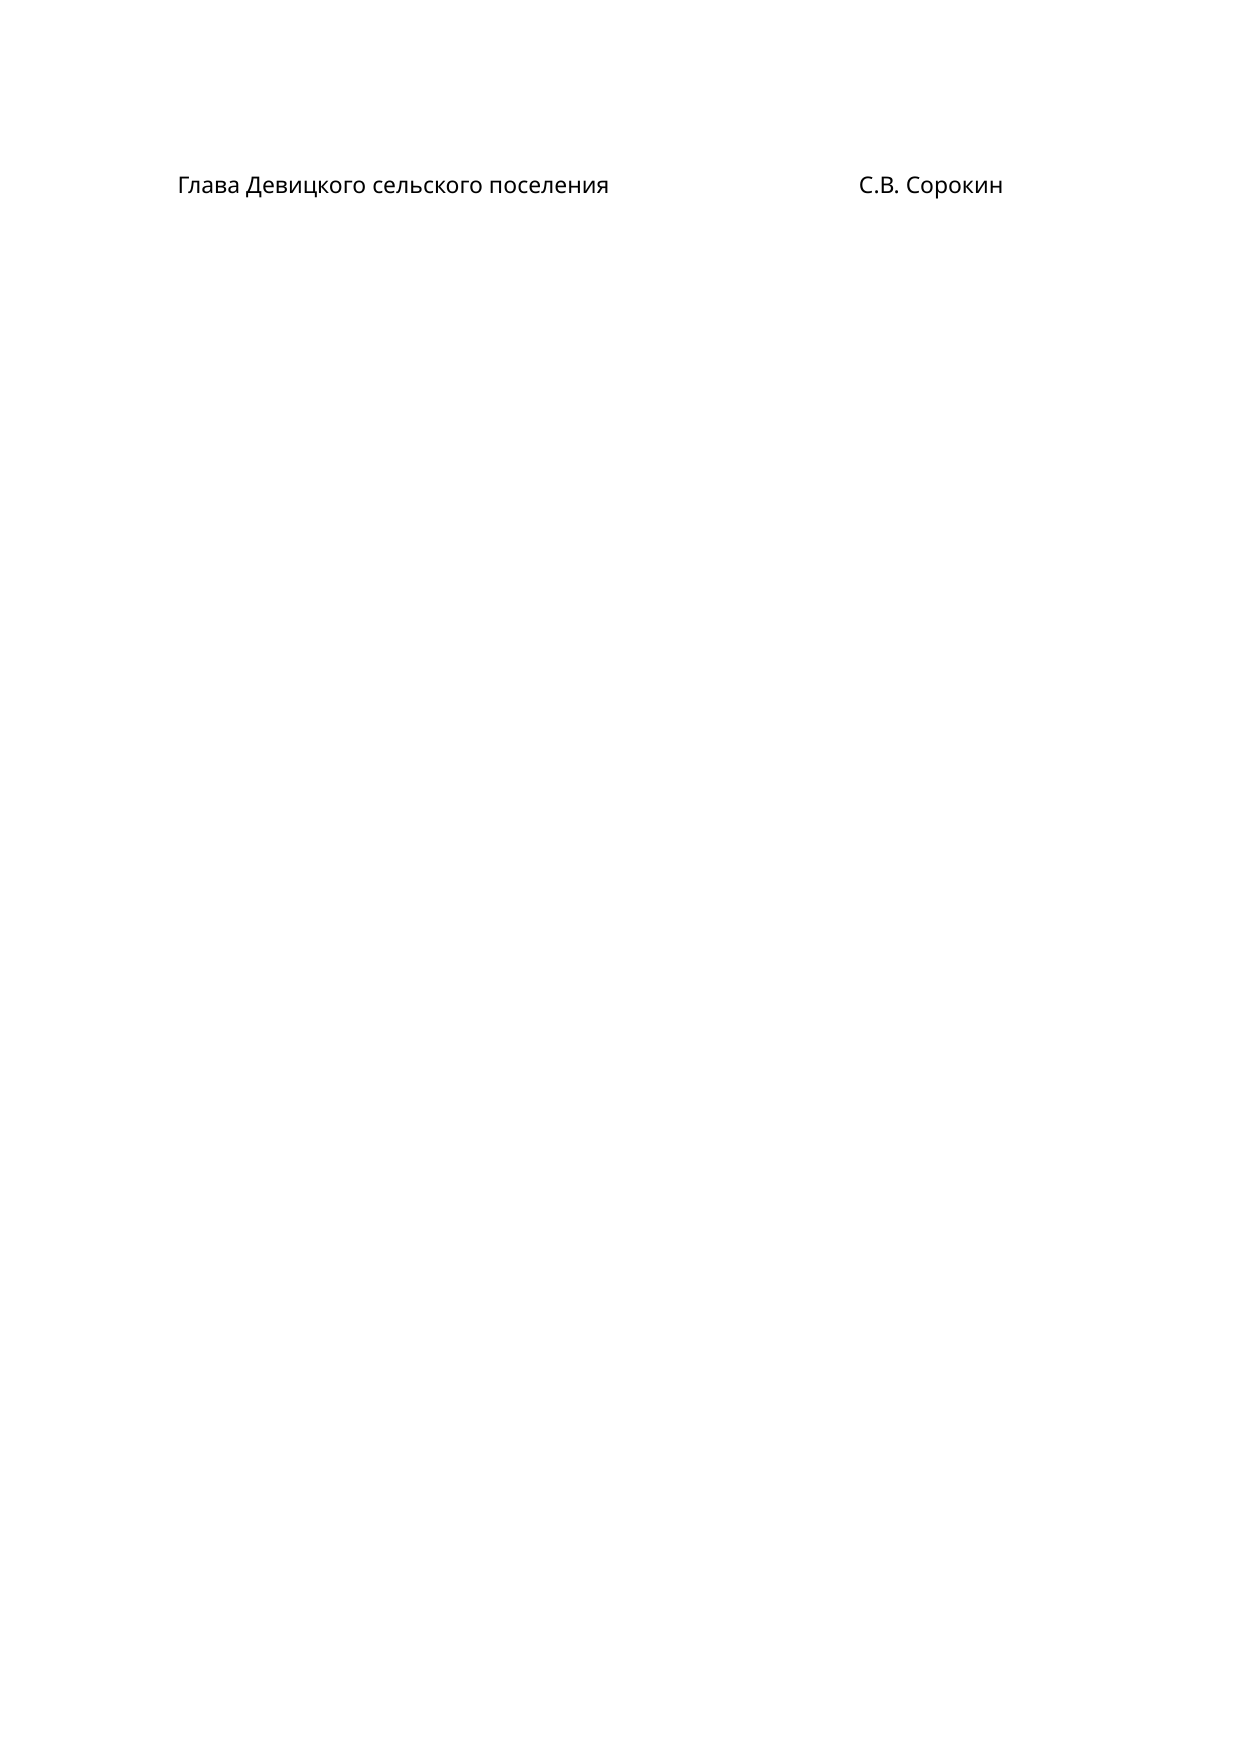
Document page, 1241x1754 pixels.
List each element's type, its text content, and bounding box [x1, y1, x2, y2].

text Глава Девицкого сельского поселения С.В. Сорокин [177, 168, 1152, 200]
